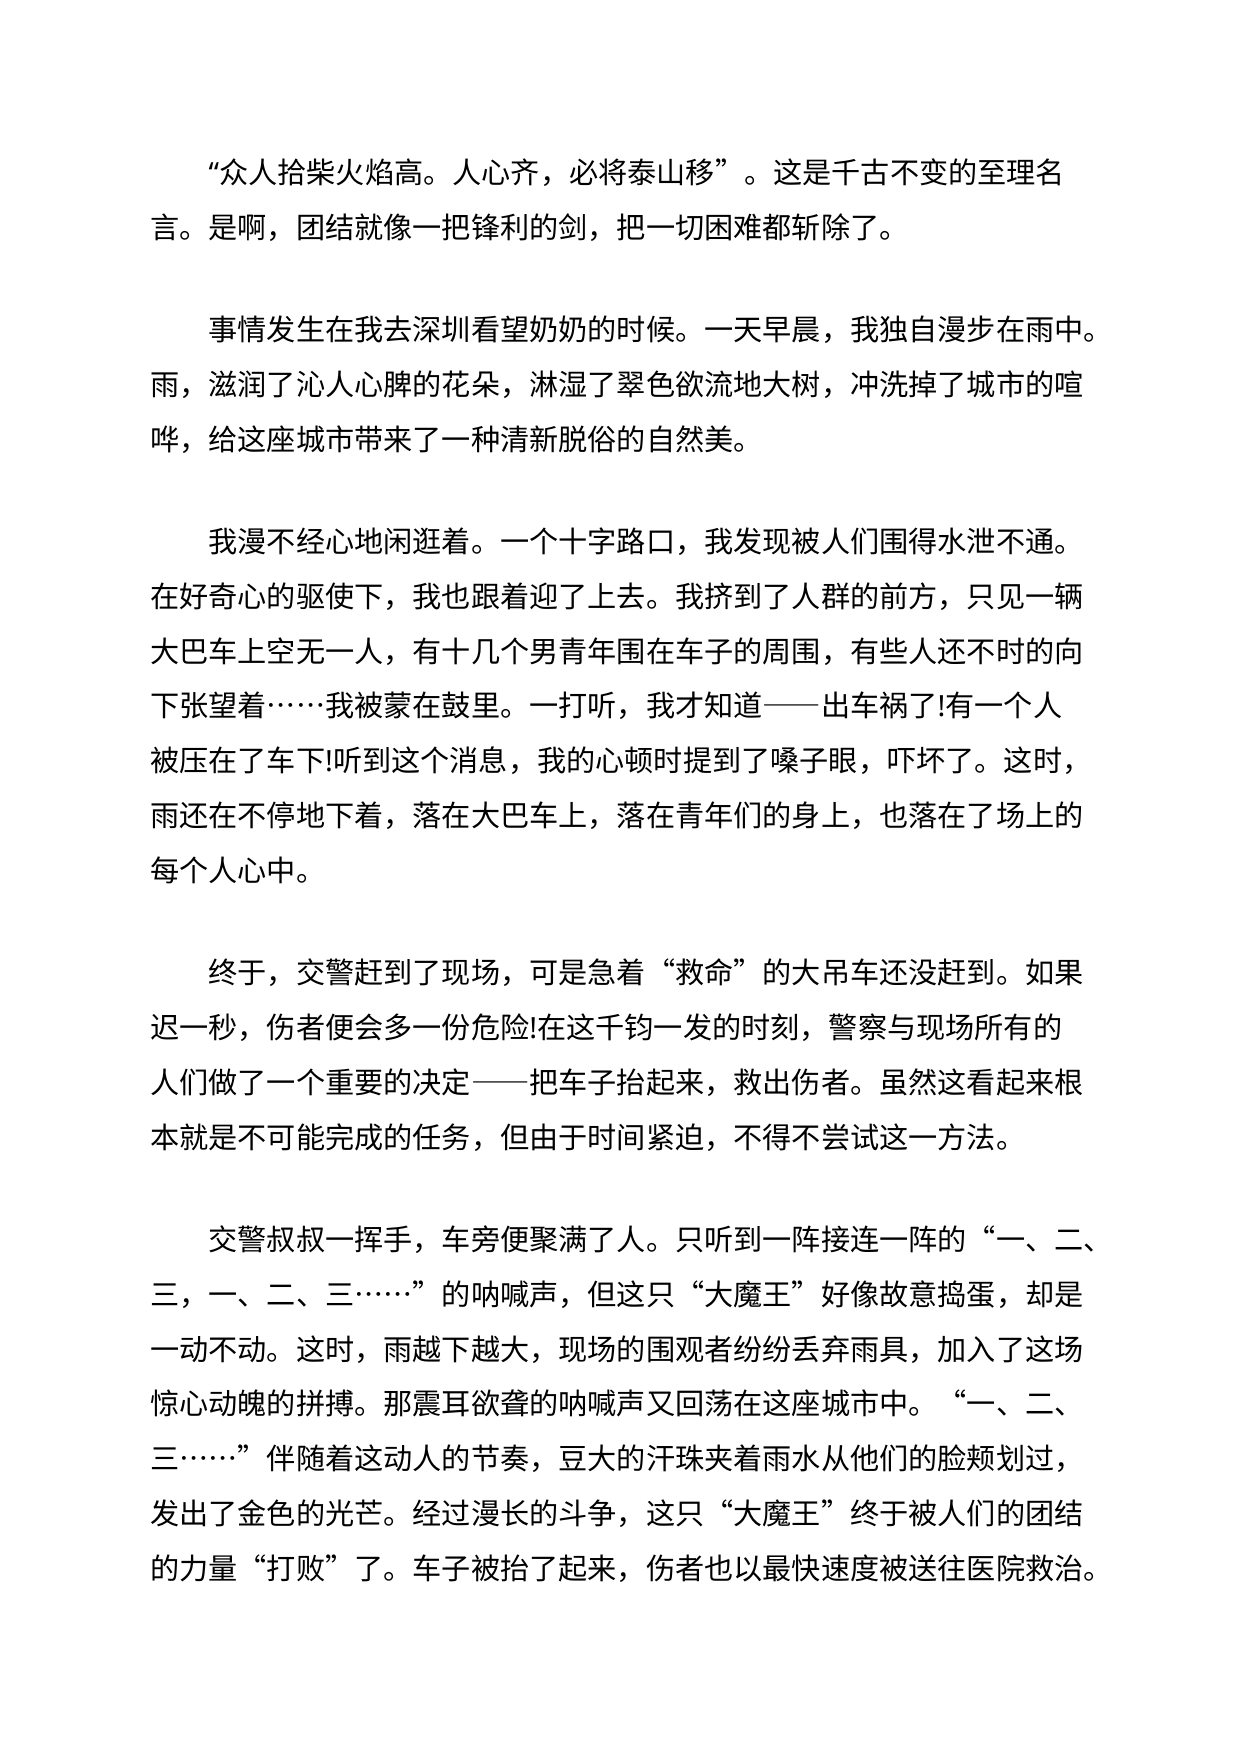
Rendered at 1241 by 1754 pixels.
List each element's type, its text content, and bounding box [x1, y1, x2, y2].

text “众人拾柴火焰高。人心齐，必将泰山移”。这是千古不变的至理名言。是啊，团结就像一把锋利的剑，把一切困难都斩除了。 [150, 150, 1090, 247]
text 我漫不经心地闲逛着。一个十字路口，我发现被人们围得水泄不通。在好奇心的驱使下，我也跟着迎了上去。我挤到了人群的前方，只见一辆大巴车上空无一人，有十几个男青年围在车子的周围，有些人还不时的向下张望着……我被蒙在鼓里。一打听，我才知道——出车祸了!有一个人被压在了车下!听到这个消息，我的心顿时提到了嗓子眼，吓坏了。这时，雨还在不停地下着，落在大巴车上，落在青年们的身上，也落在了场上的每个人心中。 [150, 518, 1090, 890]
text 事情发生在我去深圳看望奶奶的时候。一天早晨，我独自漫步在雨中。雨，滋润了沁人心脾的花朵，淋湿了翠色欲流地大树，冲洗掉了城市的喧哗，给这座城市带来了一种清新脱俗的自然美。 [150, 307, 1090, 459]
text 终于，交警赶到了现场，可是急着“救命”的大吊车还没赶到。如果迟一秒，伤者便会多一份危险!在这千钧一发的时刻，警察与现场所有的人们做了一个重要的决定——把车子抬起来，救出伤者。虽然这看起来根本就是不可能完成的任务，但由于时间紧迫，不得不尝试这一方法。 [150, 950, 1090, 1157]
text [150, 1216, 1090, 1588]
